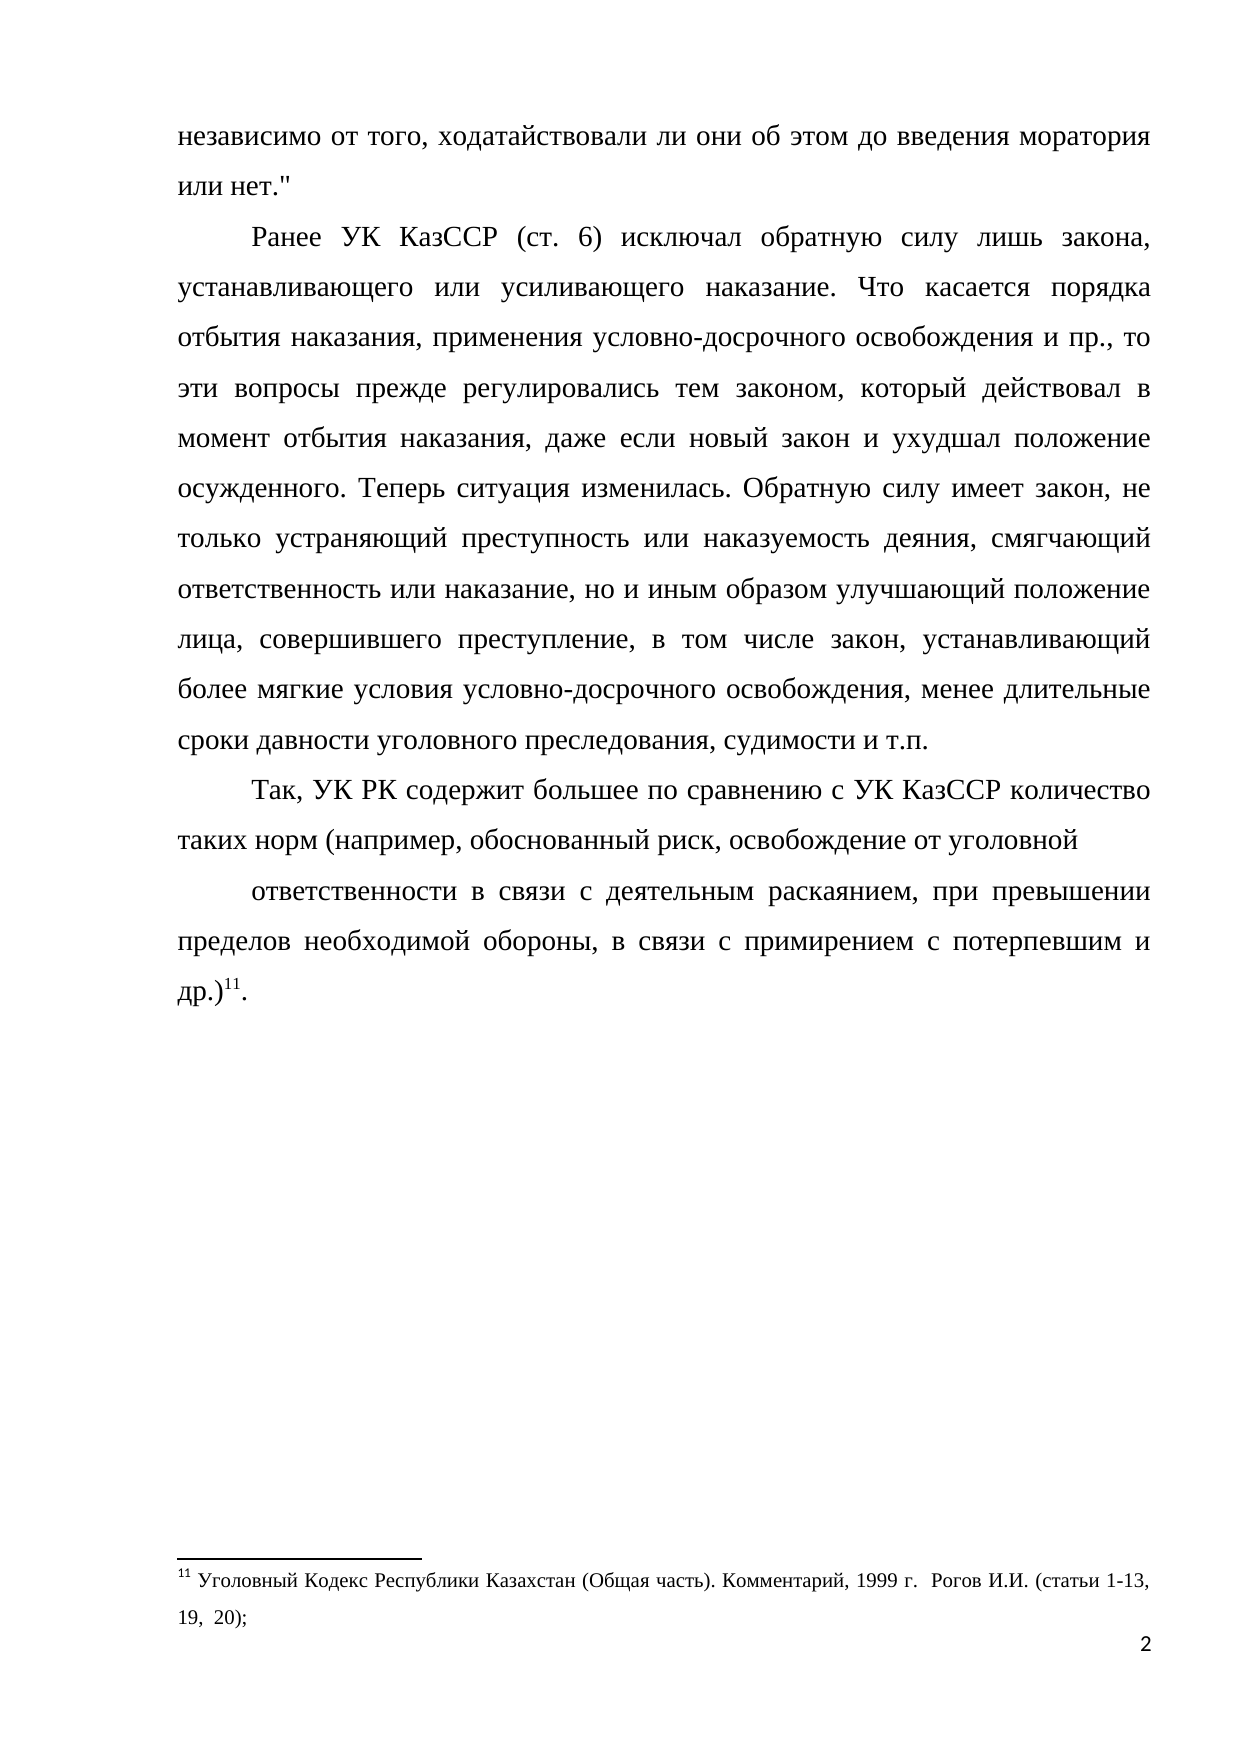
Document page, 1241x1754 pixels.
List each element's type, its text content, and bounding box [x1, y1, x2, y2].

text ответственности в связи с деятельным раскаянием, при превышении пределов необходимой обороны, в связи с примирением с потерпевшим и др.). [177, 873, 1152, 1007]
text Ранее УК КазССР (ст. 6) исключал обратную силу лишь закона, устанавливающего или усиливающего наказание. Что касается порядка отбытия наказания, применения условно-досрочного освобождения и пр., то эти вопросы прежде регулировались тем законом, который действовал в момент отбытия наказания, даже если новый закон и ухудшал положение осужденного. Теперь ситуация изменилась. Обратную силу имеет закон, не только устраняющий преступность или наказуемость деяния, смягчающий ответственность или наказание, но и иным образом улучшающий положение лица, совершившего преступление, в том числе закон, устанавливающий более мягкие условия условно-досрочного освобождения, менее длительные сроки давности уголовного преследования, судимости и т.п. [177, 219, 1152, 755]
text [177, 118, 1152, 202]
text Так, УК РК содержит большее по сравнению с УК КазССР количество таких норм (например, обоснованный риск, освобождение от уголовной [177, 772, 1152, 856]
